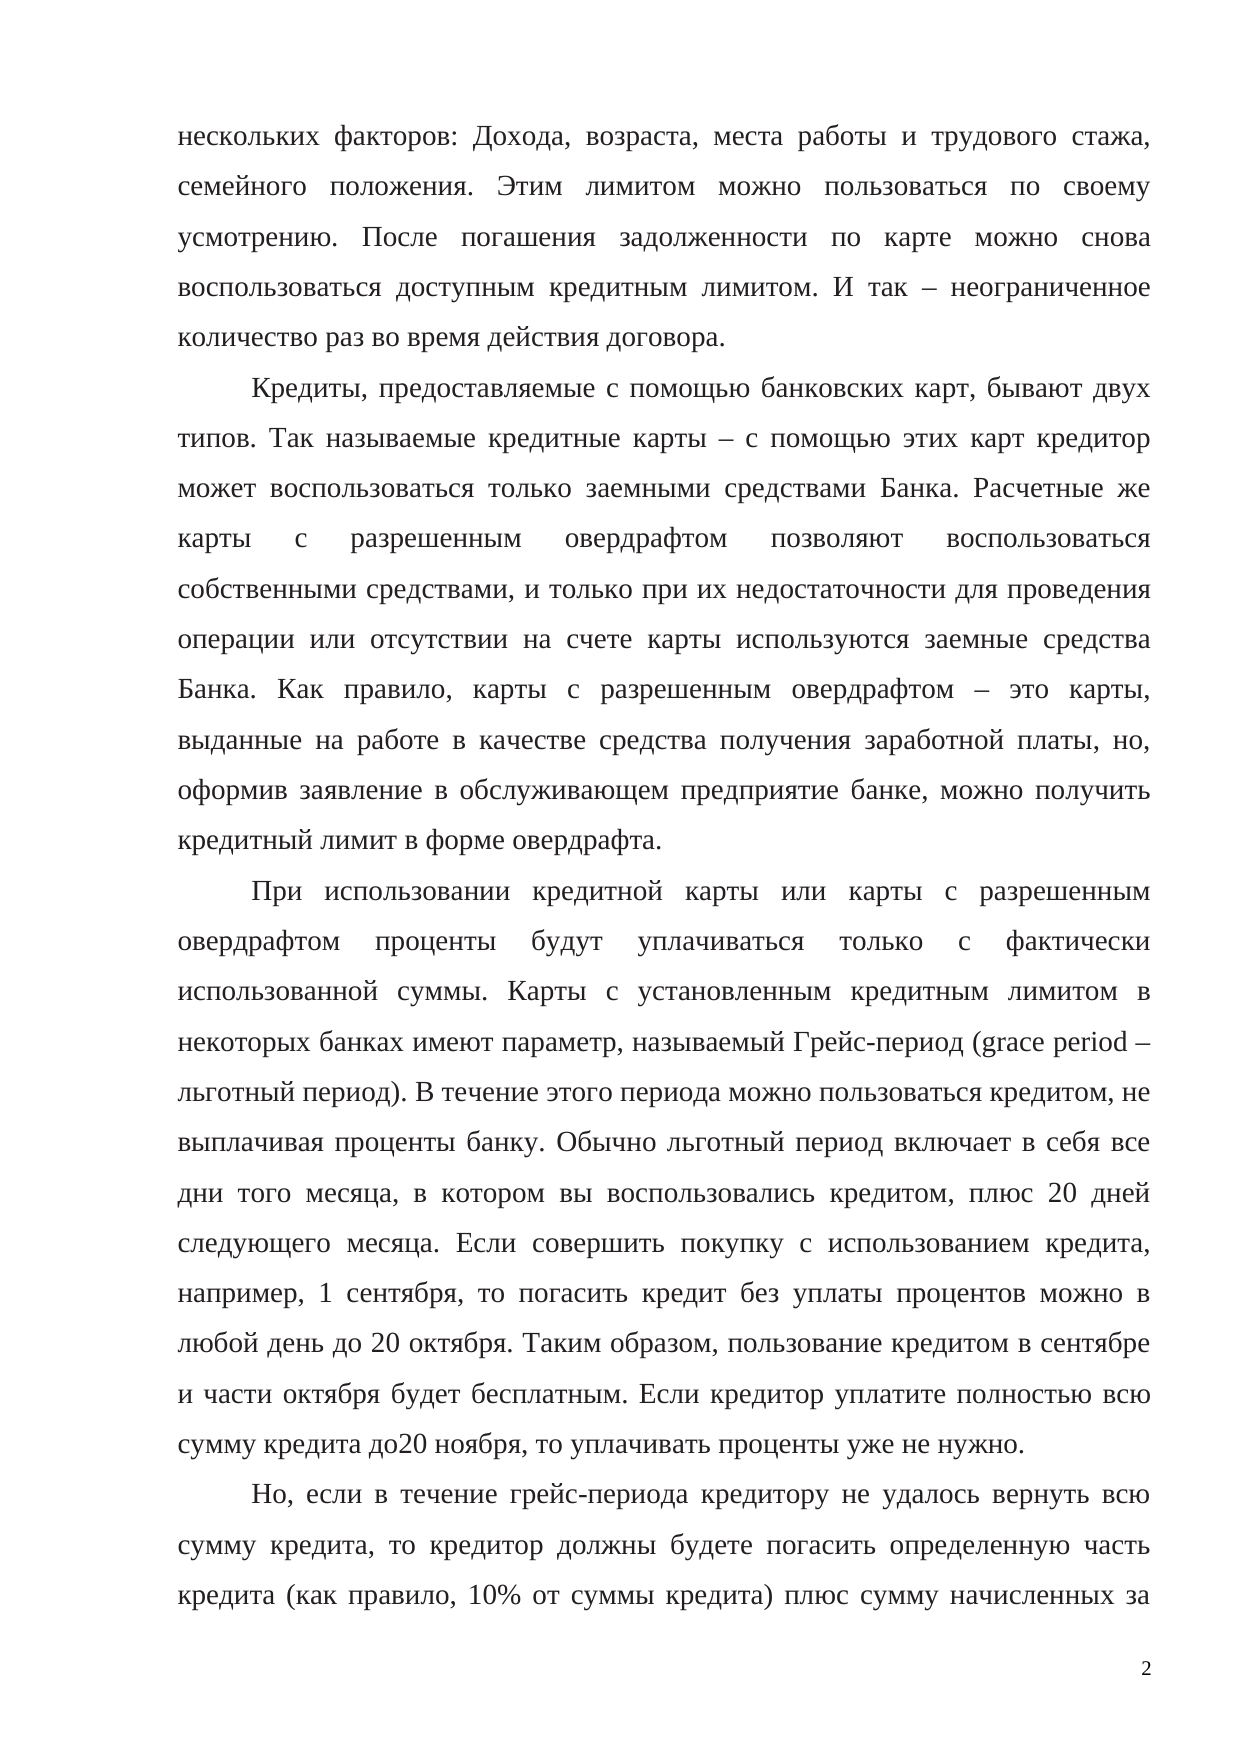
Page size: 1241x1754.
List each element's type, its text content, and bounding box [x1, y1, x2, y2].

text При использовании кредитной карты или карты с разрешенным овердрафтом проценты будут уплачиваться только с фактически использованной суммы. Карты с установленным кредитным лимитом в некоторых банках имеют параметр, называемый Грейс-период (grace period – льготный период). В течение этого периода можно пользоваться кредитом, не выплачивая проценты банку. Обычно льготный период включает в себя все дни того месяца, в котором вы воспользовались кредитом, плюс 20 дней следующего месяца. Если совершить покупку с использованием кредита, например, 1 сентября, то погасить кредит без уплаты процентов можно в любой день до 20 октября. Таким образом, пользование кредитом в сентябре и части октября будет бесплатным. Если кредитор уплатите полностью всю сумму кредита до20 ноября, то уплачивать проценты уже не нужно. [177, 873, 1152, 1460]
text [177, 1477, 1152, 1611]
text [177, 118, 1152, 353]
text Кредиты, предоставляемые с помощью банковских карт, бывают двух типов. Так называемые кредитные карты – с помощью этих карт кредитор может воспользоваться только заемными средствами Банка. Расчетные же карты с разрешенным овердрафтом позволяют воспользоваться собственными средствами, и только при их недостаточности для проведения операции или отсутствии на счете карты используются заемные средства Банка. Как правило, карты с разрешенным овердрафтом – это карты, выданные на работе в качестве средства получения заработной платы, но, оформив заявление в обслуживающем предприятие банке, можно получить кредитный лимит в форме овердрафта. [177, 370, 1152, 856]
